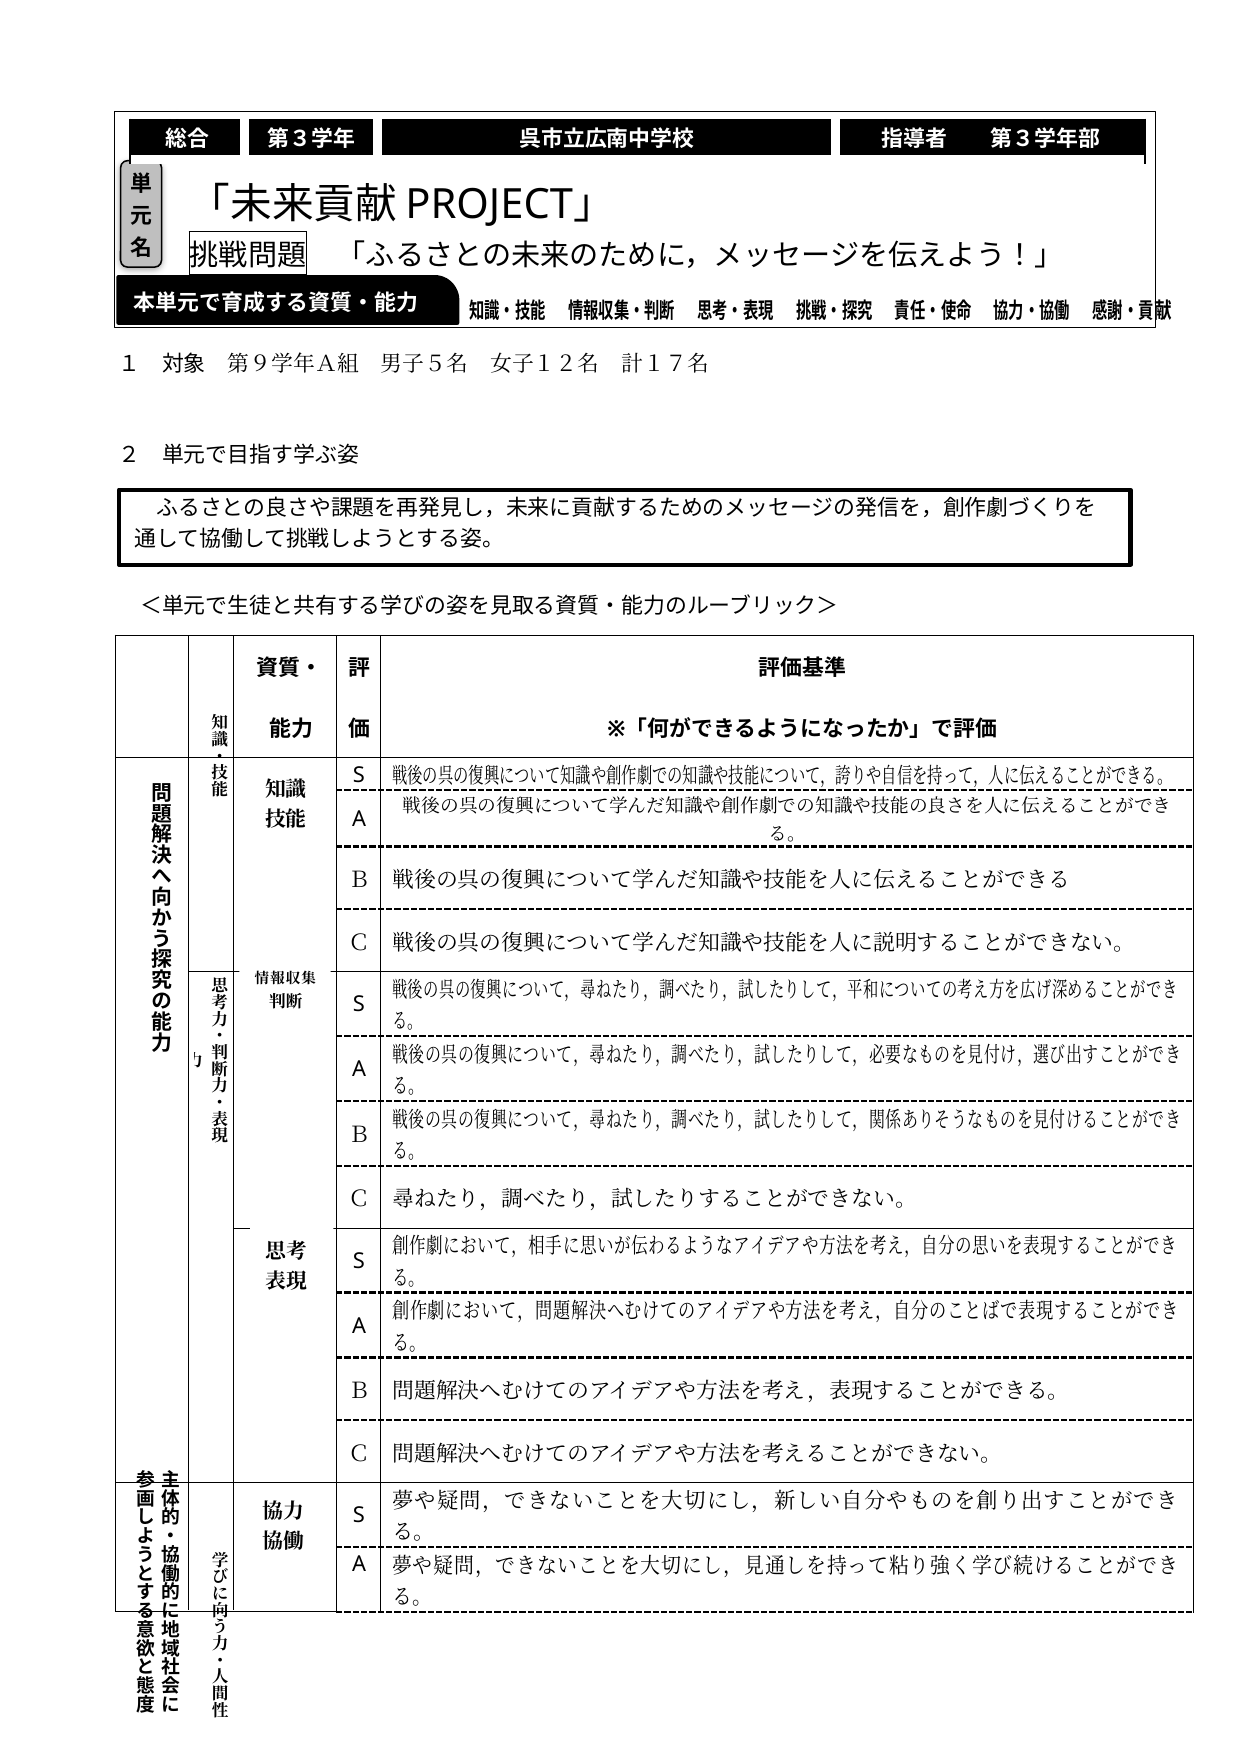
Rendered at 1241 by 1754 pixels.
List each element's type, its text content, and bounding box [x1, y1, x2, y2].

table_cell 戦後の呉の復興について知識や創作劇での知識や技能について，誇りや自信を持って，人に伝えることができる。 [381, 758, 1193, 789]
table_cell [189, 758, 233, 971]
table_cell 戦後の呉の復興について，尋ねたり，調べたり，試したりして，平和についての考え方を広げ深めることができる。 [381, 972, 1193, 1035]
table_cell 夢や疑問，できないことを大切にし，見通しを持って粘り強く学び続けることができる。 [381, 1546, 1193, 1611]
table_cell 尋ねたり，調べたり，試したりすることができない。 [381, 1165, 1193, 1227]
table_cell 創作劇において，問題解決へむけてのアイデアや方法を考え，自分のことばで表現することができる。 [381, 1291, 1193, 1356]
table_cell 問題解決へむけてのアイデアや方法を考え，表現することができる。 [381, 1356, 1193, 1419]
table_cell Ｃ [337, 908, 380, 971]
table_cell 戦後の呉の復興について学んだ知識や技能を人に説明することができない。 [381, 908, 1193, 971]
text ２ 単元で目指す学ぶ姿 [118, 422, 1122, 483]
table_cell 創作劇において，相手に思いが伝わるようなアイデアや方法を考え，自分の思いを表現することができる。 [381, 1229, 1193, 1291]
table_cell S [337, 972, 380, 1035]
table_cell A [337, 1291, 380, 1356]
table_cell 問題解決へむけてのアイデアや方法を考えることができない。 [381, 1419, 1193, 1482]
table_cell 戦後の呉の復興について，尋ねたり，調べたり，試したりして，関係ありそうなものを見付けることができる。 [381, 1100, 1193, 1165]
table_cell A [337, 789, 380, 845]
table_cell 夢や疑問，できないことを大切にし，新しい自分やものを創り出すことができる。 [381, 1483, 1193, 1546]
table_header 資質・ 能力 [234, 636, 336, 757]
table_header [116, 636, 188, 757]
table_header [189, 636, 233, 757]
table_cell 戦後の呉の復興について学んだ知識や創作劇での知識や技能の良さを人に伝えることができる。 [381, 789, 1193, 845]
table_cell [116, 1483, 189, 1611]
table_cell Ｃ [337, 1165, 380, 1227]
table_cell [116, 758, 188, 1482]
table_cell Ｂ [337, 1356, 380, 1419]
table_cell [234, 1229, 336, 1482]
table_cell 戦後の呉の復興について，尋ねたり，調べたり，試したりして，必要なものを見付け，選び出すことができる。 [381, 1035, 1193, 1100]
text ＜単元で生徒と共有する学びの姿を見取る資質・能力のルーブリック＞ [118, 574, 1035, 634]
table_cell A [337, 1546, 380, 1611]
table_cell Ｂ [337, 1100, 380, 1165]
table_cell [189, 1483, 233, 1611]
table_cell A [337, 1035, 380, 1100]
table_cell [189, 972, 233, 1482]
table_cell S [337, 1483, 380, 1546]
table_cell [234, 758, 336, 971]
table_header 評価基準 ※「何ができるようになったか」で評価 [381, 636, 1193, 757]
table_cell 戦後の呉の復興について学んだ知識や技能を人に伝えることができる [381, 845, 1193, 908]
table_cell Ｂ [337, 845, 380, 908]
text １ 対象 第９学年Ａ組 男子５名 女子１２名 計１７名 [118, 331, 1122, 392]
table_cell [233, 1483, 336, 1611]
table_cell Ｃ [337, 1419, 380, 1482]
table_cell [234, 972, 336, 1227]
table_cell S [337, 1229, 380, 1291]
table_cell S [337, 758, 380, 789]
table_header 評価 [337, 636, 380, 757]
